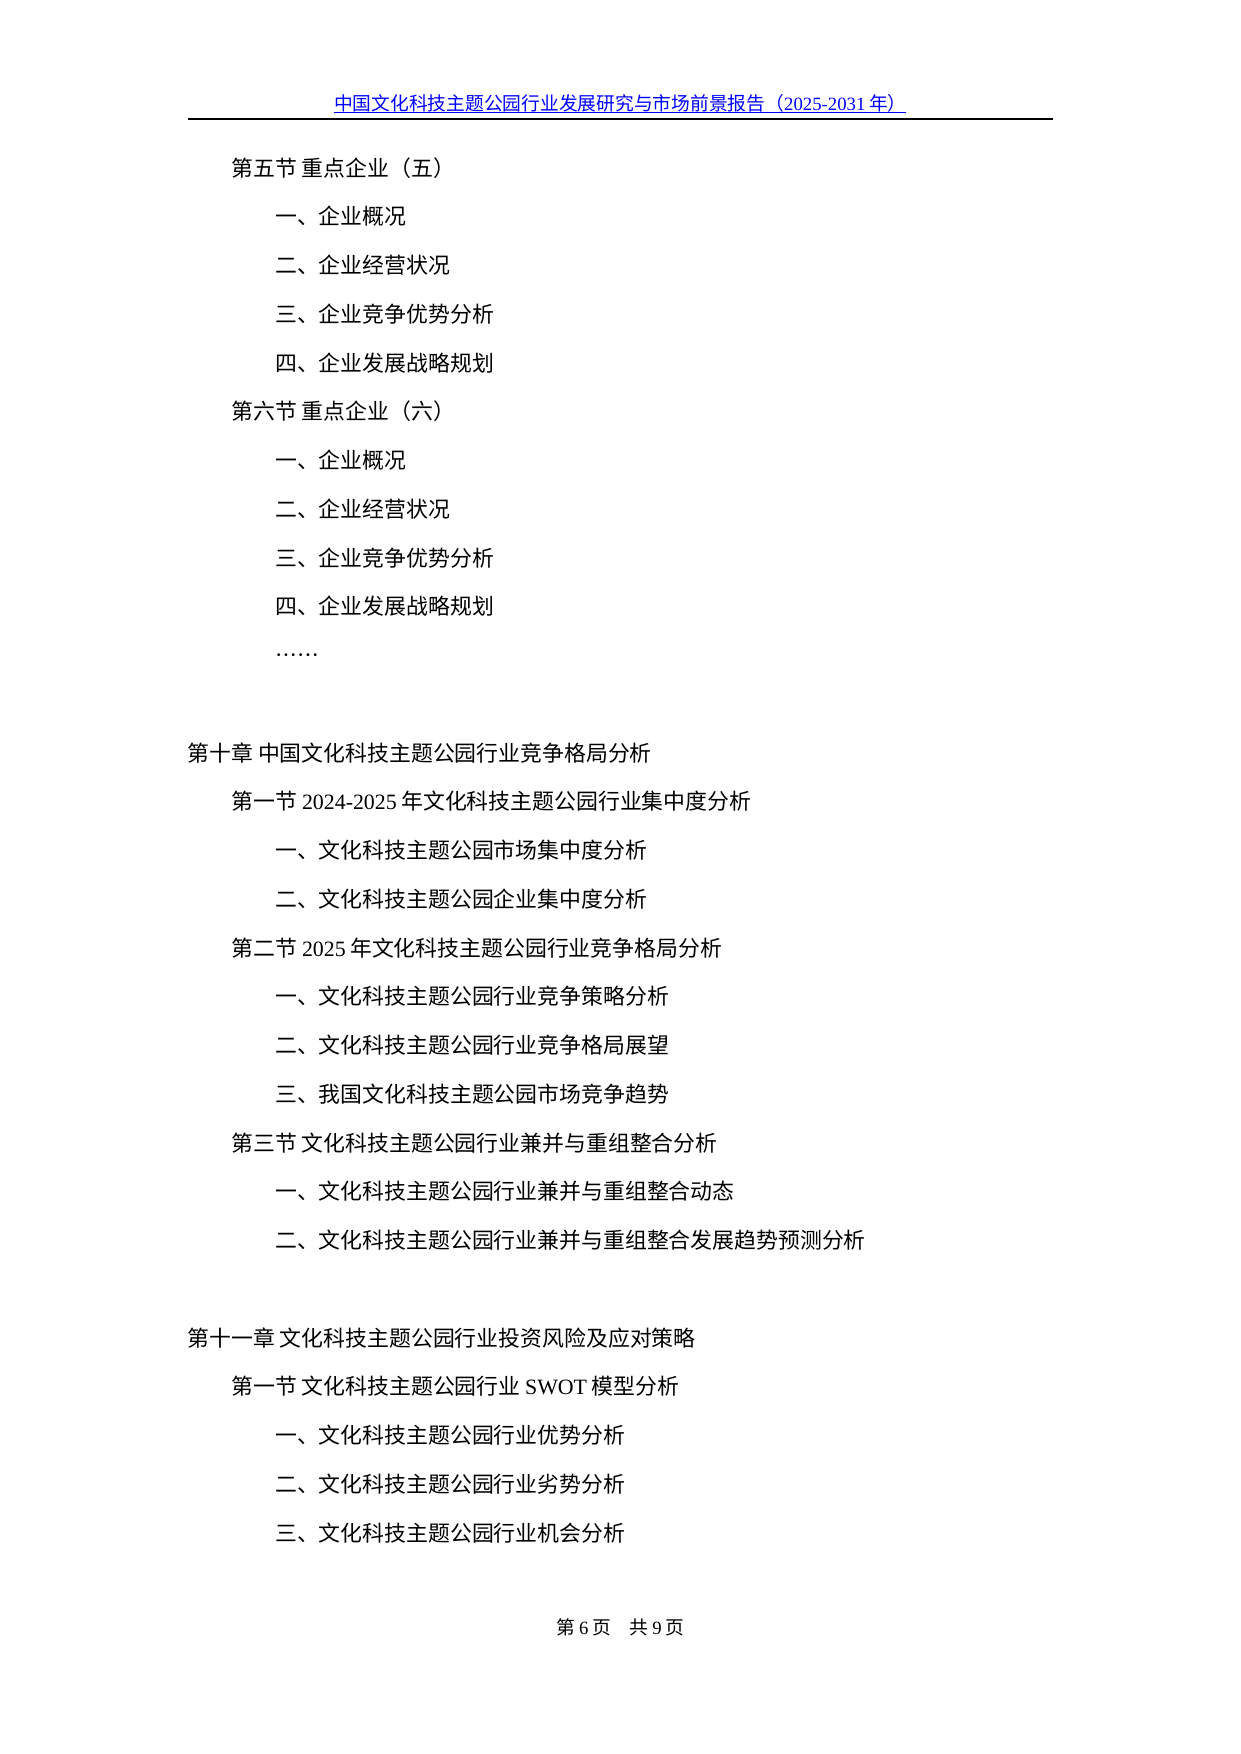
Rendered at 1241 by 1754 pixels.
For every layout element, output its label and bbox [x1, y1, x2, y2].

text [187, 150, 1053, 1548]
